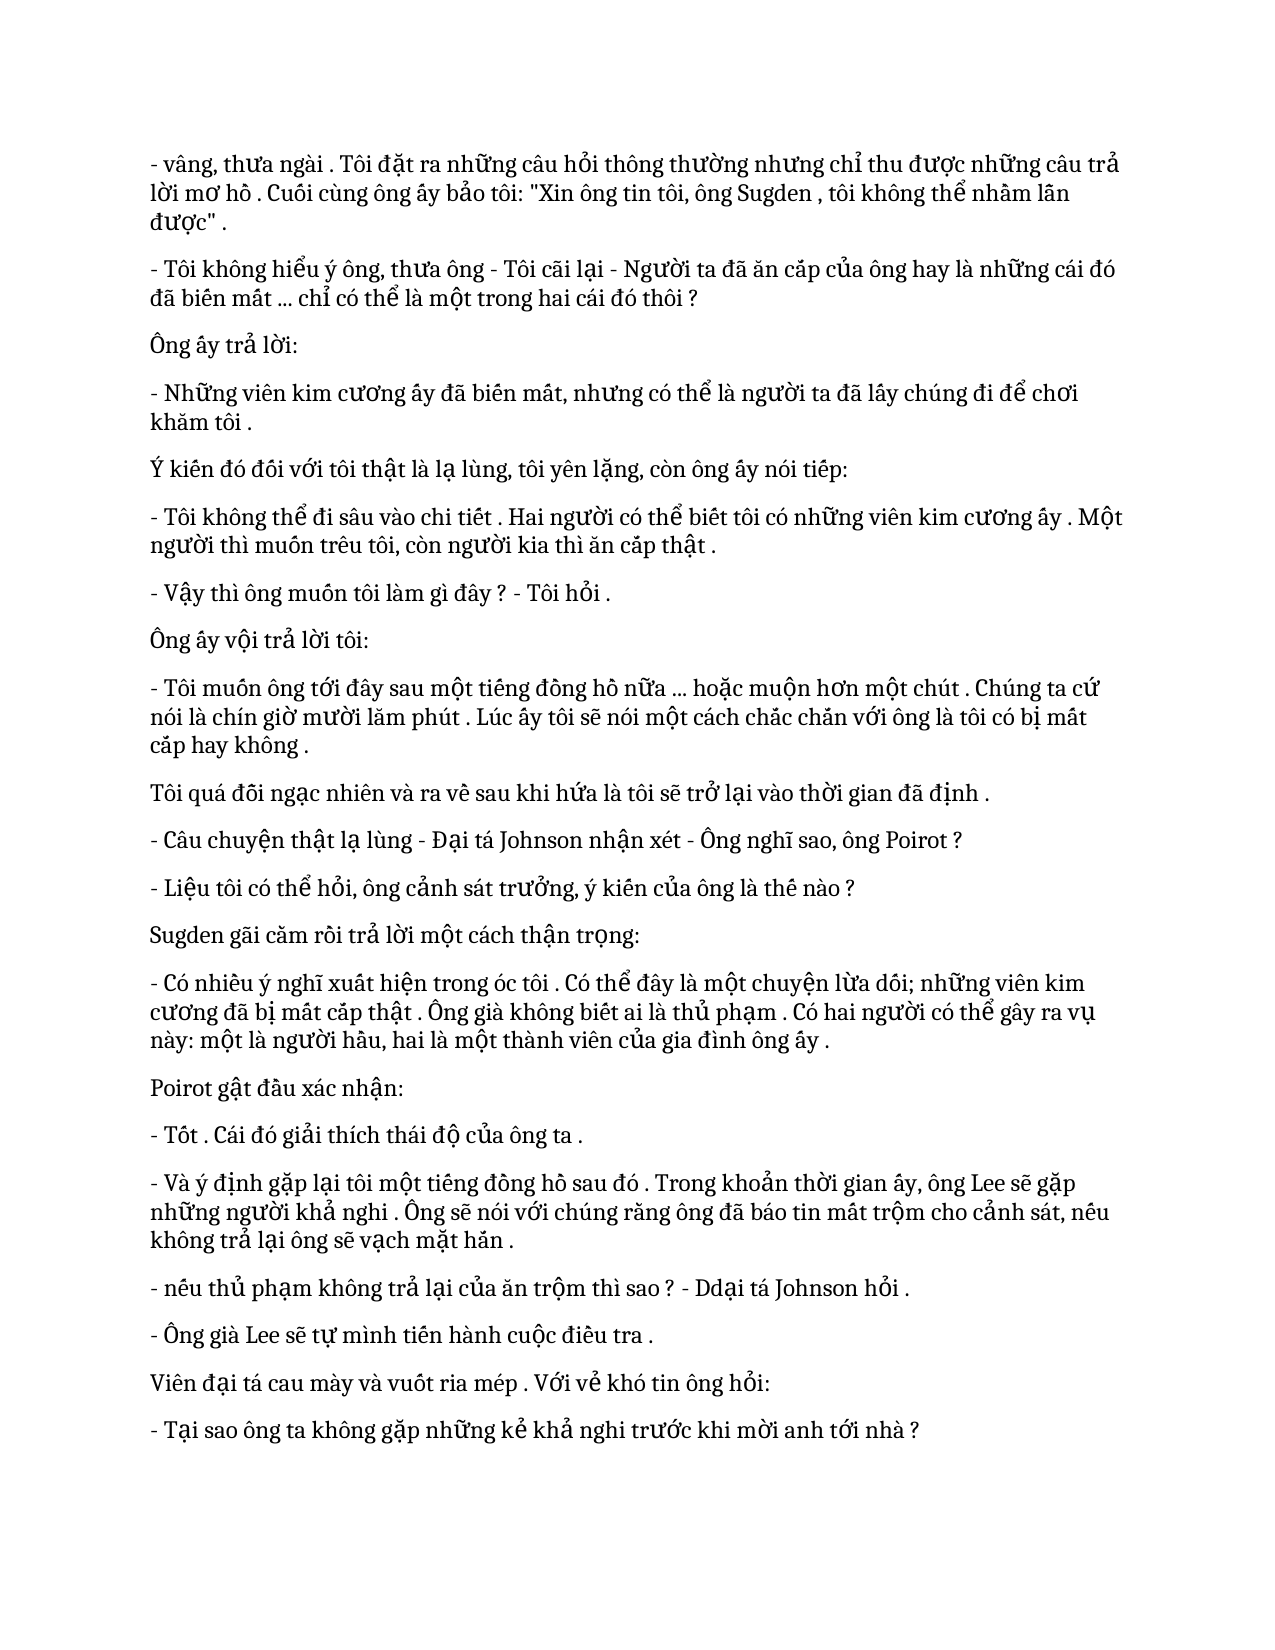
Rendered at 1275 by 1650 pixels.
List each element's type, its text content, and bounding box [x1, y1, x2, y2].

text - Và ý định gặp lại tôi một tiếng đồng hồ sau đó . Trong khoản thời gian ấy, ông Lee sẽ gặp những người khả nghi . Ông sẽ nói với chúng rằng ông đã báo tin mất trộm cho cảnh sát, nếu không trả lại ông sẽ vạch mặt hắn . [150, 1169, 1125, 1255]
text Viên đại tá cau mày và vuốt ria mép . Với vẻ khó tin ông hỏi: [150, 1369, 1125, 1397]
text - Tôi không hiểu ý ông, thưa ông - Tôi cãi lại - Người ta đã ăn cắp của ông hay là những cái đó đã biến mất ... chỉ có thể là một trong hai cái đó thôi ? [150, 255, 1125, 312]
text Tôi quá đỗi ngạc nhiên và ra về sau khi hứa là tôi sẽ trở lại vào thời gian đã định . [150, 779, 1125, 807]
text - vâng, thưa ngài . Tôi đặt ra những câu hỏi thông thường nhưng chỉ thu được những câu trả lời mơ hồ . Cuối cùng ông ấy bảo tôi: "Xin ông tin tôi, ông Sugden , tôi không thể nhầm lẫn được" . [150, 150, 1125, 236]
text - Những viên kim cương ấy đã biến mất, nhưng có thể là người ta đã lấy chúng đi để chơi khăm tôi . [150, 379, 1125, 436]
text - Ông già Lee sẽ tự mình tiến hành cuộc điều tra . [150, 1321, 1125, 1350]
text Ý kiến đó đối với tôi thật là lạ lùng, tôi yên lặng, còn ông ấy nói tiếp: [150, 455, 1125, 484]
text Poirot gật đầu xác nhận: [150, 1074, 1125, 1102]
text - nếu thủ phạm không trả lại của ăn trộm thì sao ? - Ddại tá Johnson hỏi . [150, 1274, 1125, 1302]
text - Tại sao ông ta không gặp những kẻ khả nghi trước khi mời anh tới nhà ? [150, 1416, 1125, 1445]
text - Tốt . Cái đó giải thích thái độ của ông ta . [150, 1121, 1125, 1150]
text - Câu chuyện thật lạ lùng - Đại tá Johnson nhận xét - Ông nghĩ sao, ông Poirot ? [150, 826, 1125, 855]
text Sugden gãi cằm rồi trả lời một cách thận trọng: [150, 921, 1125, 950]
text - Liệu tôi có thể hỏi, ông cảnh sát trưởng, ý kiến của ông là thế nào ? [150, 874, 1125, 902]
text - Tôi muốn ông tới đây sau một tiếng đồng hồ nữa ... hoặc muộn hơn một chút . Chúng ta cứ nói là chín giờ mười lăm phút . Lúc ấy tôi sẽ nói một cách chắc chắn với ông là tôi có bị mất cắp hay không . [150, 674, 1125, 760]
text Ông ấy trả lời: [150, 331, 1125, 360]
text Ông ấy vội trả lời tôi: [150, 626, 1125, 655]
text - Tôi không thể đi sâu vào chi tiết . Hai người có thể biết tôi có những viên kim cương ấy . Một người thì muốn trêu tôi, còn người kia thì ăn cắp thật . [150, 502, 1125, 560]
text - Vậy thì ông muốn tôi làm gì đây ? - Tôi hỏi . [150, 579, 1125, 607]
text - Có nhiều ý nghĩ xuất hiện trong óc tôi . Có thể đây là một chuyện lừa dối; những viên kim cương đã bị mất cắp thật . Ông già không biết ai là thủ phạm . Có hai người có thể gây ra vụ này: một là người hầu, hai là một thành viên của gia đình ông ấy . [150, 969, 1125, 1055]
